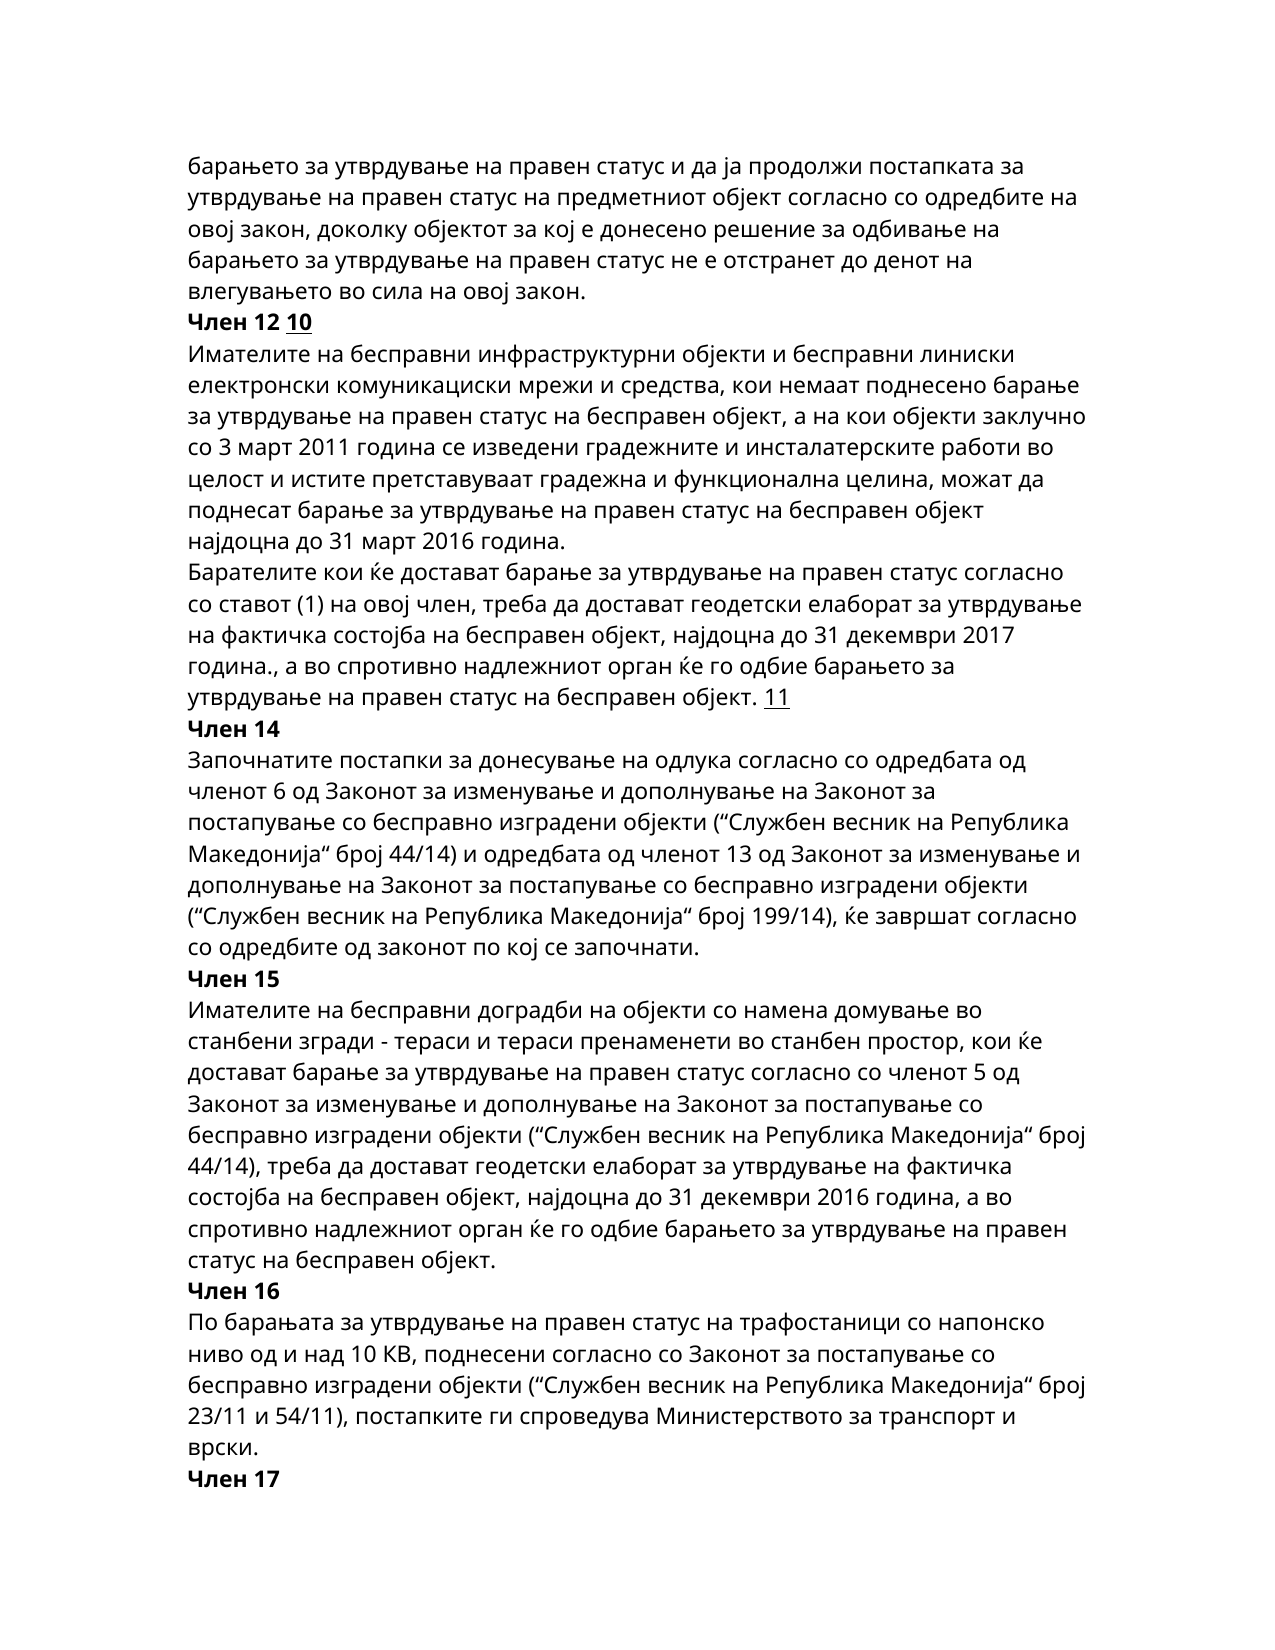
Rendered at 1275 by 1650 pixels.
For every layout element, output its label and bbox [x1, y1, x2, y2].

text [187, 150, 1087, 1494]
